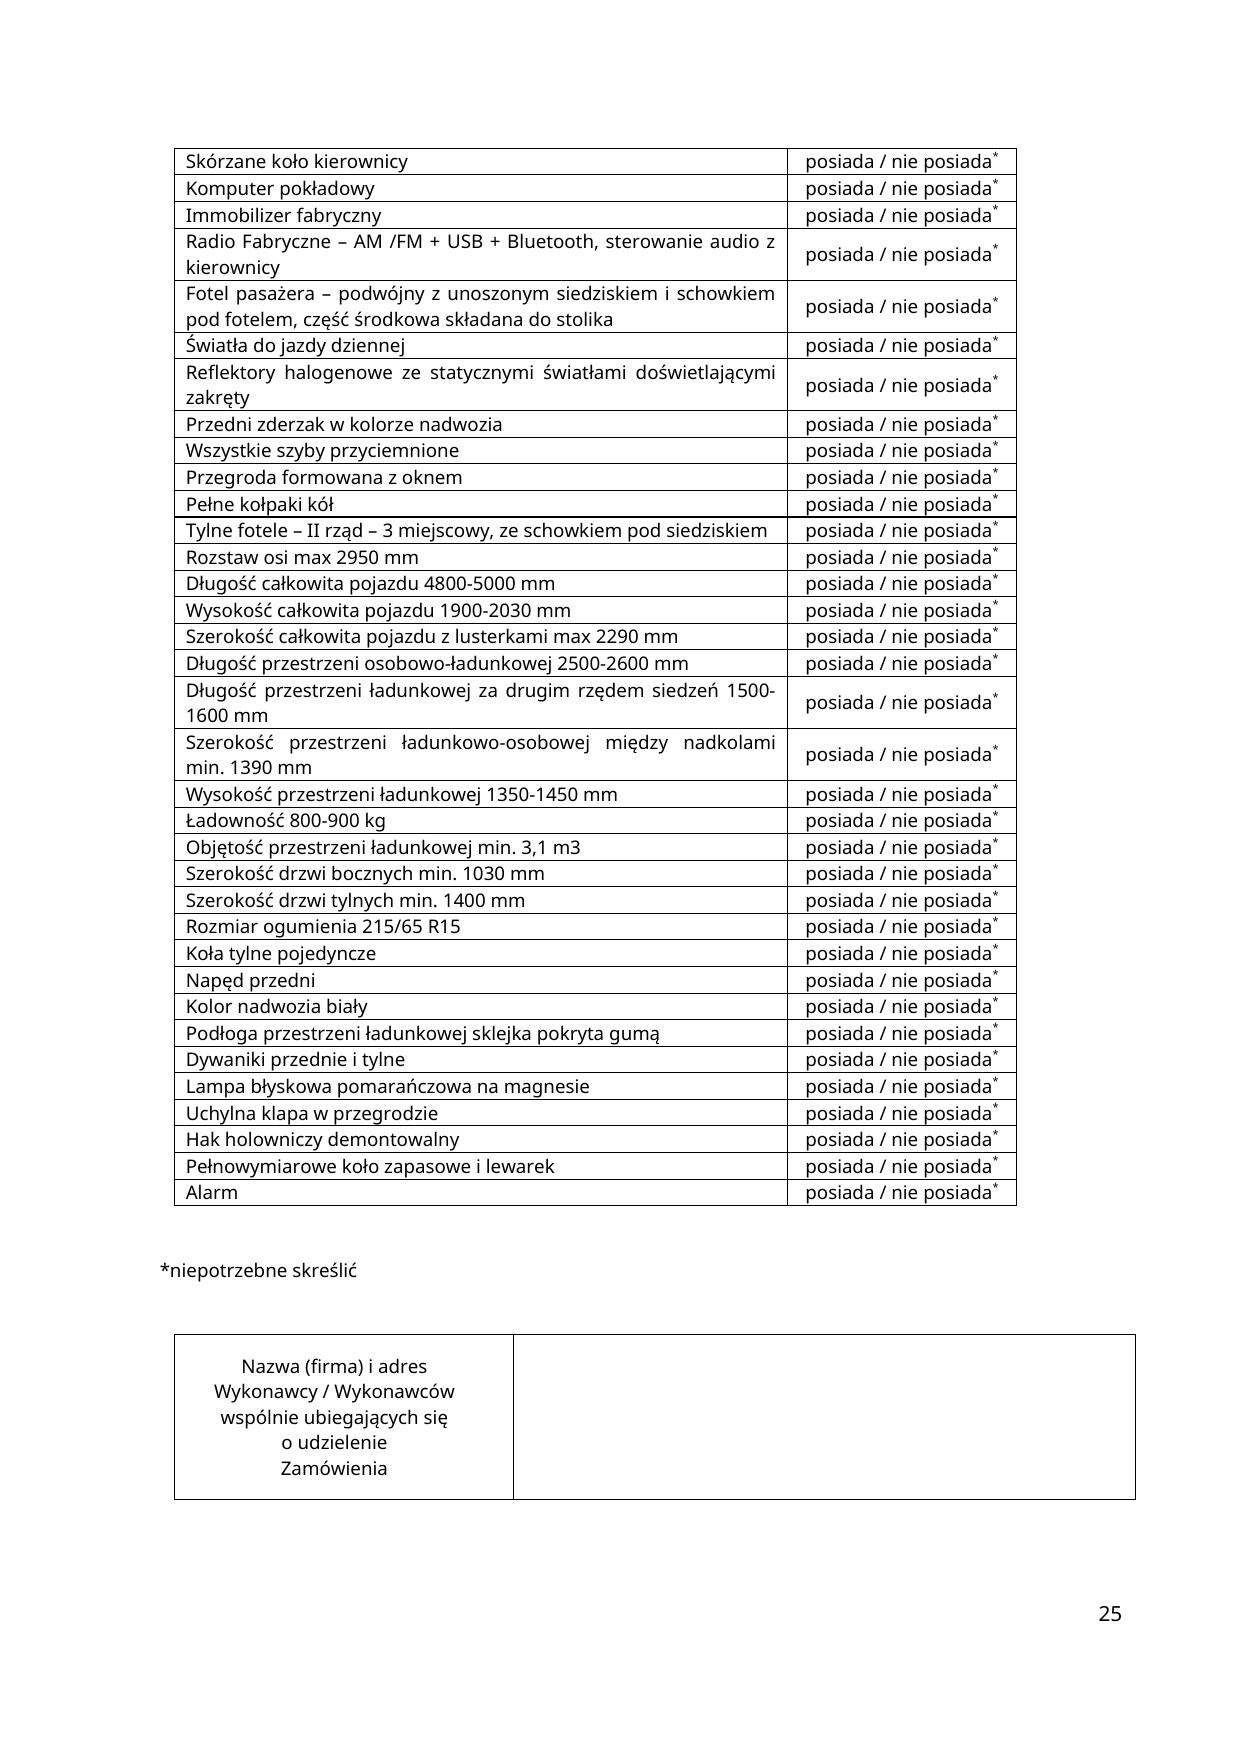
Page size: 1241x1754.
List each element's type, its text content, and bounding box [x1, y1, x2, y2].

table_cell Szerokość całkowita pojazdu z lusterkami max 2290 mm [175, 624, 787, 649]
table_cell posiada / nie posiada* [788, 438, 1016, 463]
table_cell posiada / nie posiada* [788, 994, 1016, 1019]
table_cell posiada / nie posiada* [788, 650, 1016, 676]
table_cell posiada / nie posiada* [788, 518, 1016, 543]
table_cell Uchylna klapa w przegrodzie [175, 1100, 787, 1125]
table_cell Szerokość przestrzeni ładunkowo-osobowej między nadkolami min. 1390 mm [175, 729, 787, 780]
table_cell posiada / nie posiada* [788, 677, 1016, 728]
table_cell Radio Fabryczne – AM /FM + USB + Bluetooth, sterowanie audio z kierownicy [175, 229, 787, 279]
table_cell posiada / nie posiada* [788, 544, 1016, 569]
table_cell posiada / nie posiada* [788, 940, 1016, 966]
table_cell posiada / nie posiada* [788, 571, 1016, 596]
table_cell Kolor nadwozia biały [175, 994, 787, 1019]
table_cell Długość przestrzeni ładunkowej za drugim rzędem siedzeń 1500-1600 mm [175, 677, 787, 728]
table_cell posiada / nie posiada* [788, 411, 1016, 437]
table_cell posiada / nie posiada* [788, 1126, 1016, 1152]
table_cell posiada / nie posiada* [788, 967, 1016, 992]
table_cell posiada / nie posiada* [788, 175, 1016, 201]
table_cell Reflektory halogenowe ze statycznymi światłami doświetlającymi zakręty [175, 359, 787, 410]
table_cell Hak holowniczy demontowalny [175, 1126, 787, 1152]
table_cell posiada / nie posiada* [788, 1100, 1016, 1125]
table_cell posiada / nie posiada* [788, 281, 1016, 332]
table_cell posiada / nie posiada* [788, 1073, 1016, 1099]
table_cell Komputer pokładowy [175, 175, 787, 201]
table_cell Immobilizer fabryczny [175, 202, 787, 227]
table_cell Tylne fotele – II rząd – 3 miejscowy, ze schowkiem pod siedziskiem [175, 518, 787, 543]
table_cell posiada / nie posiada* [788, 359, 1016, 410]
table_cell Wysokość całkowita pojazdu 1900-2030 mm [175, 597, 787, 623]
table_cell Szerokość drzwi bocznych min. 1030 mm [175, 861, 787, 886]
table_cell Światła do jazdy dziennej [175, 333, 787, 358]
text *niepotrzebne skreślić [159, 1257, 1122, 1283]
table_cell Lampa błyskowa pomarańczowa na magnesie [175, 1073, 787, 1099]
table_cell Alarm [175, 1180, 787, 1205]
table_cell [788, 149, 1016, 174]
table_cell Fotel pasażera – podwójny z unoszonym siedziskiem i schowkiem pod fotelem, część środkowa składana do stolika [175, 281, 787, 332]
table_cell Wysokość przestrzeni ładunkowej 1350-1450 mm [175, 781, 787, 807]
table_cell posiada / nie posiada* [788, 491, 1016, 516]
table_cell Dywaniki przednie i tylne [175, 1047, 787, 1072]
table_cell Objętość przestrzeni ładunkowej min. 3,1 m3 [175, 834, 787, 860]
table_cell Skórzane koło kierownicy [175, 149, 787, 174]
table_cell posiada / nie posiada* [788, 729, 1016, 780]
table_cell Szerokość drzwi tylnych min. 1400 mm [175, 887, 787, 913]
table_cell posiada / nie posiada* [788, 1047, 1016, 1072]
table_cell Ładowność 800-900 kg [175, 808, 787, 833]
table_cell posiada / nie posiada* [788, 597, 1016, 623]
table_cell posiada / nie posiada* [788, 808, 1016, 833]
table_cell posiada / nie posiada* [788, 1020, 1016, 1046]
table_cell posiada / nie posiada* [788, 333, 1016, 358]
table_cell posiada / nie posiada* [788, 1153, 1016, 1178]
table_cell Rozstaw osi max 2950 mm [175, 544, 787, 569]
table_cell Przedni zderzak w kolorze nadwozia [175, 411, 787, 437]
table_cell Pełnowymiarowe koło zapasowe i lewarek [175, 1153, 787, 1178]
table_cell Koła tylne pojedyncze [175, 940, 787, 966]
table_cell posiada / nie posiada* [788, 834, 1016, 860]
table_cell posiada / nie posiada* [788, 202, 1016, 227]
table_header [514, 1335, 1135, 1499]
table_cell Pełne kołpaki kół [175, 491, 787, 516]
table_cell Przegroda formowana z oknem [175, 464, 787, 490]
table_cell posiada / nie posiada* [788, 861, 1016, 886]
table_cell Napęd przedni [175, 967, 787, 992]
table_cell posiada / nie posiada* [788, 229, 1016, 279]
table_cell Długość przestrzeni osobowo-ładunkowej 2500-2600 mm [175, 650, 787, 676]
table_cell posiada / nie posiada* [788, 464, 1016, 490]
table_cell Długość całkowita pojazdu 4800-5000 mm [175, 571, 787, 596]
table_cell Rozmiar ogumienia 215/65 R15 [175, 914, 787, 939]
table_cell posiada / nie posiada* [788, 1180, 1016, 1205]
table_cell posiada / nie posiada* [788, 624, 1016, 649]
table_cell Podłoga przestrzeni ładunkowej sklejka pokryta gumą [175, 1020, 787, 1046]
table_cell posiada / nie posiada* [788, 914, 1016, 939]
table_cell posiada / nie posiada* [788, 781, 1016, 807]
table_cell posiada / nie posiada* [788, 887, 1016, 913]
table_header Nazwa (firma) i adres Wykonawcy / Wykonawców wspólnie ubiegających się o udzielenie Zamówienia [175, 1335, 513, 1499]
table_cell Wszystkie szyby przyciemnione [175, 438, 787, 463]
